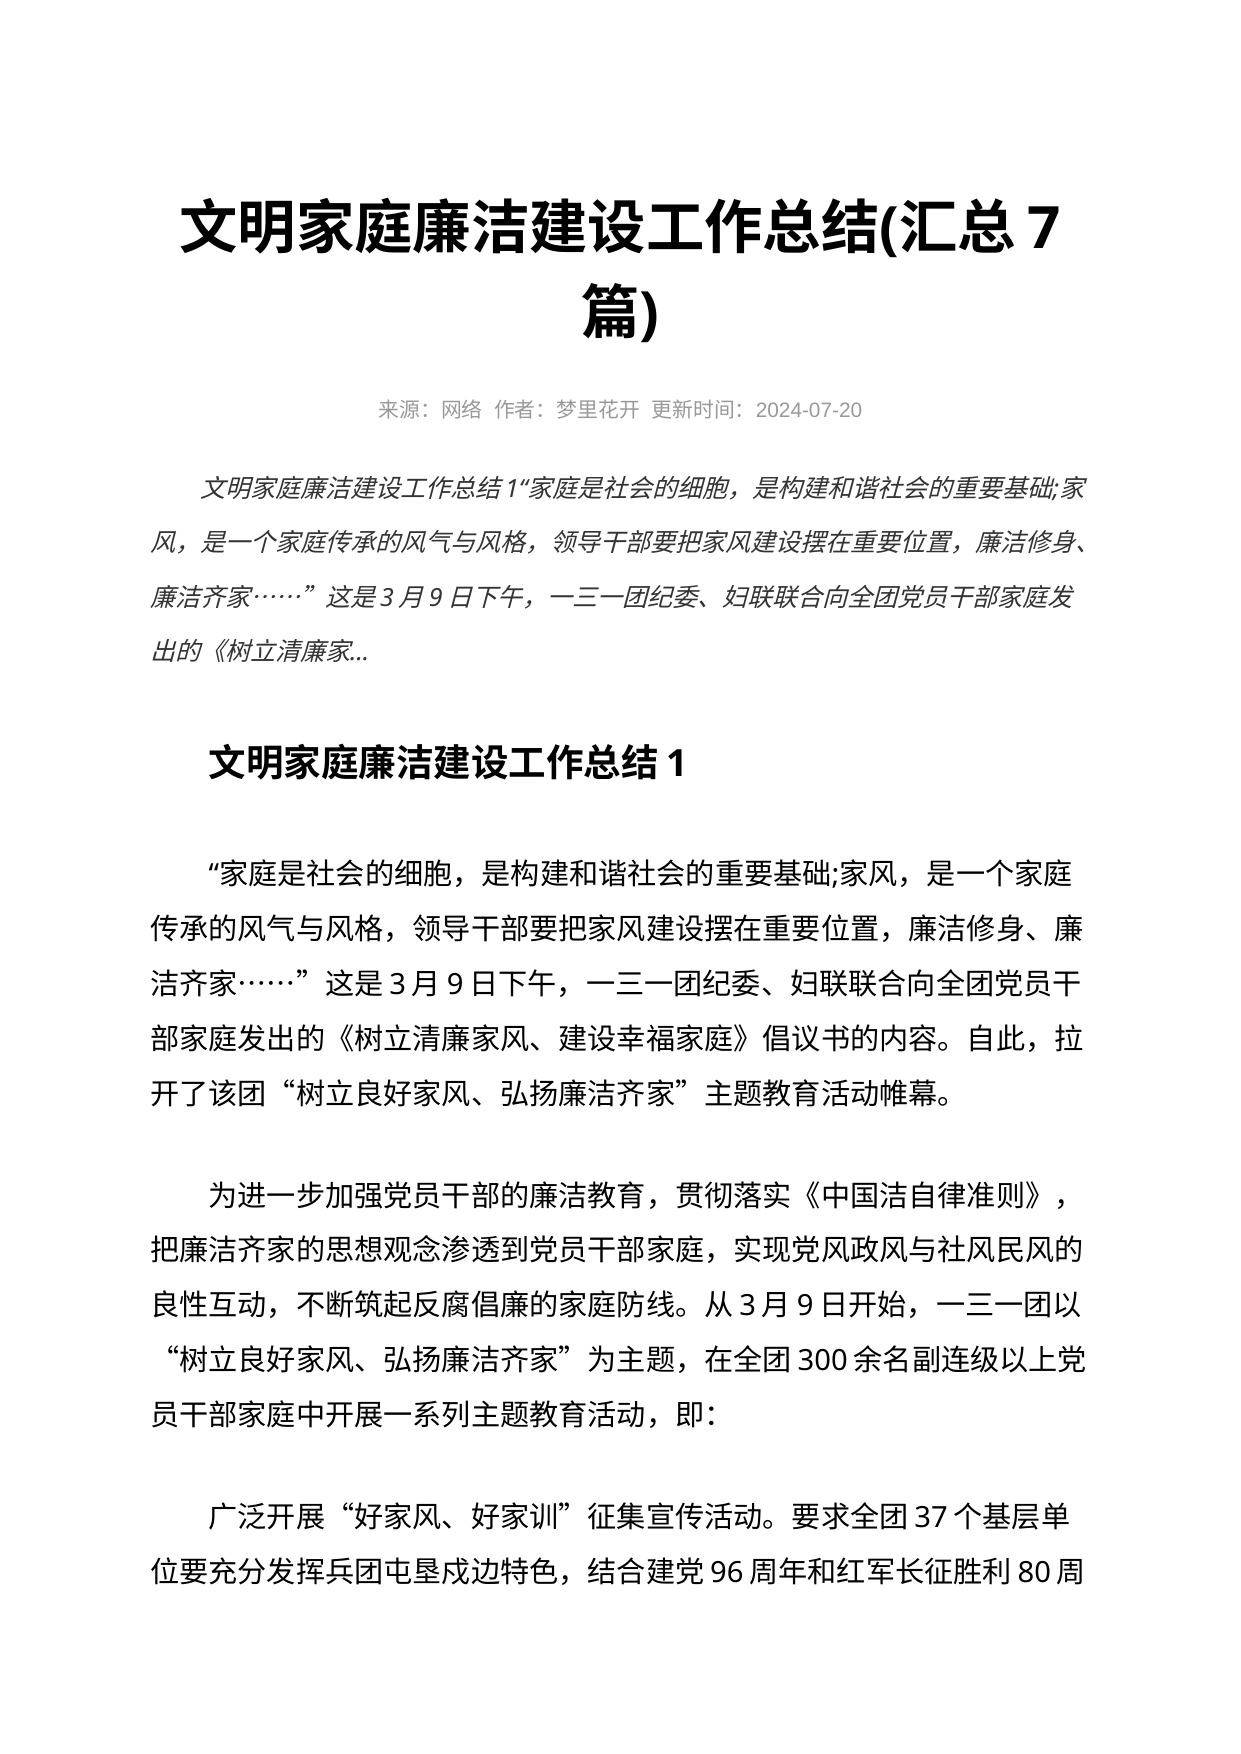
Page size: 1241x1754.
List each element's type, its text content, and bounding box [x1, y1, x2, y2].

text 文明家庭廉洁建设工作总结1“家庭是社会的细胞，是构建和谐社会的重要基础;家风，是一个家庭传承的风气与风格，领导干部要把家风建设摆在重要位置，廉洁修身、廉洁齐家……”这是3月9日下午，一三一团纪委、妇联联合向全团党员干部家庭发出的《树立清廉家... [150, 468, 1090, 668]
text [150, 1494, 1090, 1591]
text 来源：网络 作者：梦里花开 更新时间：2024-07-20 [150, 398, 1090, 422]
subtitle 文明家庭廉洁建设工作总结(汇总7篇) [150, 181, 1090, 351]
text 文明家庭廉洁建设工作总结1 [150, 733, 1090, 787]
text 为进一步加强党员干部的廉洁教育，贯彻落实《中国洁自律准则》，把廉洁齐家的思想观念渗透到党员干部家庭，实现党风政风与社风民风的良性互动，不断筑起反腐倡廉的家庭防线。从3月9日开始，一三一团以“树立良好家风、弘扬廉洁齐家”为主题，在全团300余名副连级以上党员干部家庭中开展一系列主题教育活动，即： [150, 1172, 1090, 1434]
text “家庭是社会的细胞，是构建和谐社会的重要基础;家风，是一个家庭传承的风气与风格，领导干部要把家风建设摆在重要位置，廉洁修身、廉洁齐家……”这是3月9日下午，一三一团纪委、妇联联合向全团党员干部家庭发出的《树立清廉家风、建设幸福家庭》倡议书的内容。自此，拉开了该团“树立良好家风、弘扬廉洁齐家”主题教育活动帷幕。 [150, 851, 1090, 1113]
